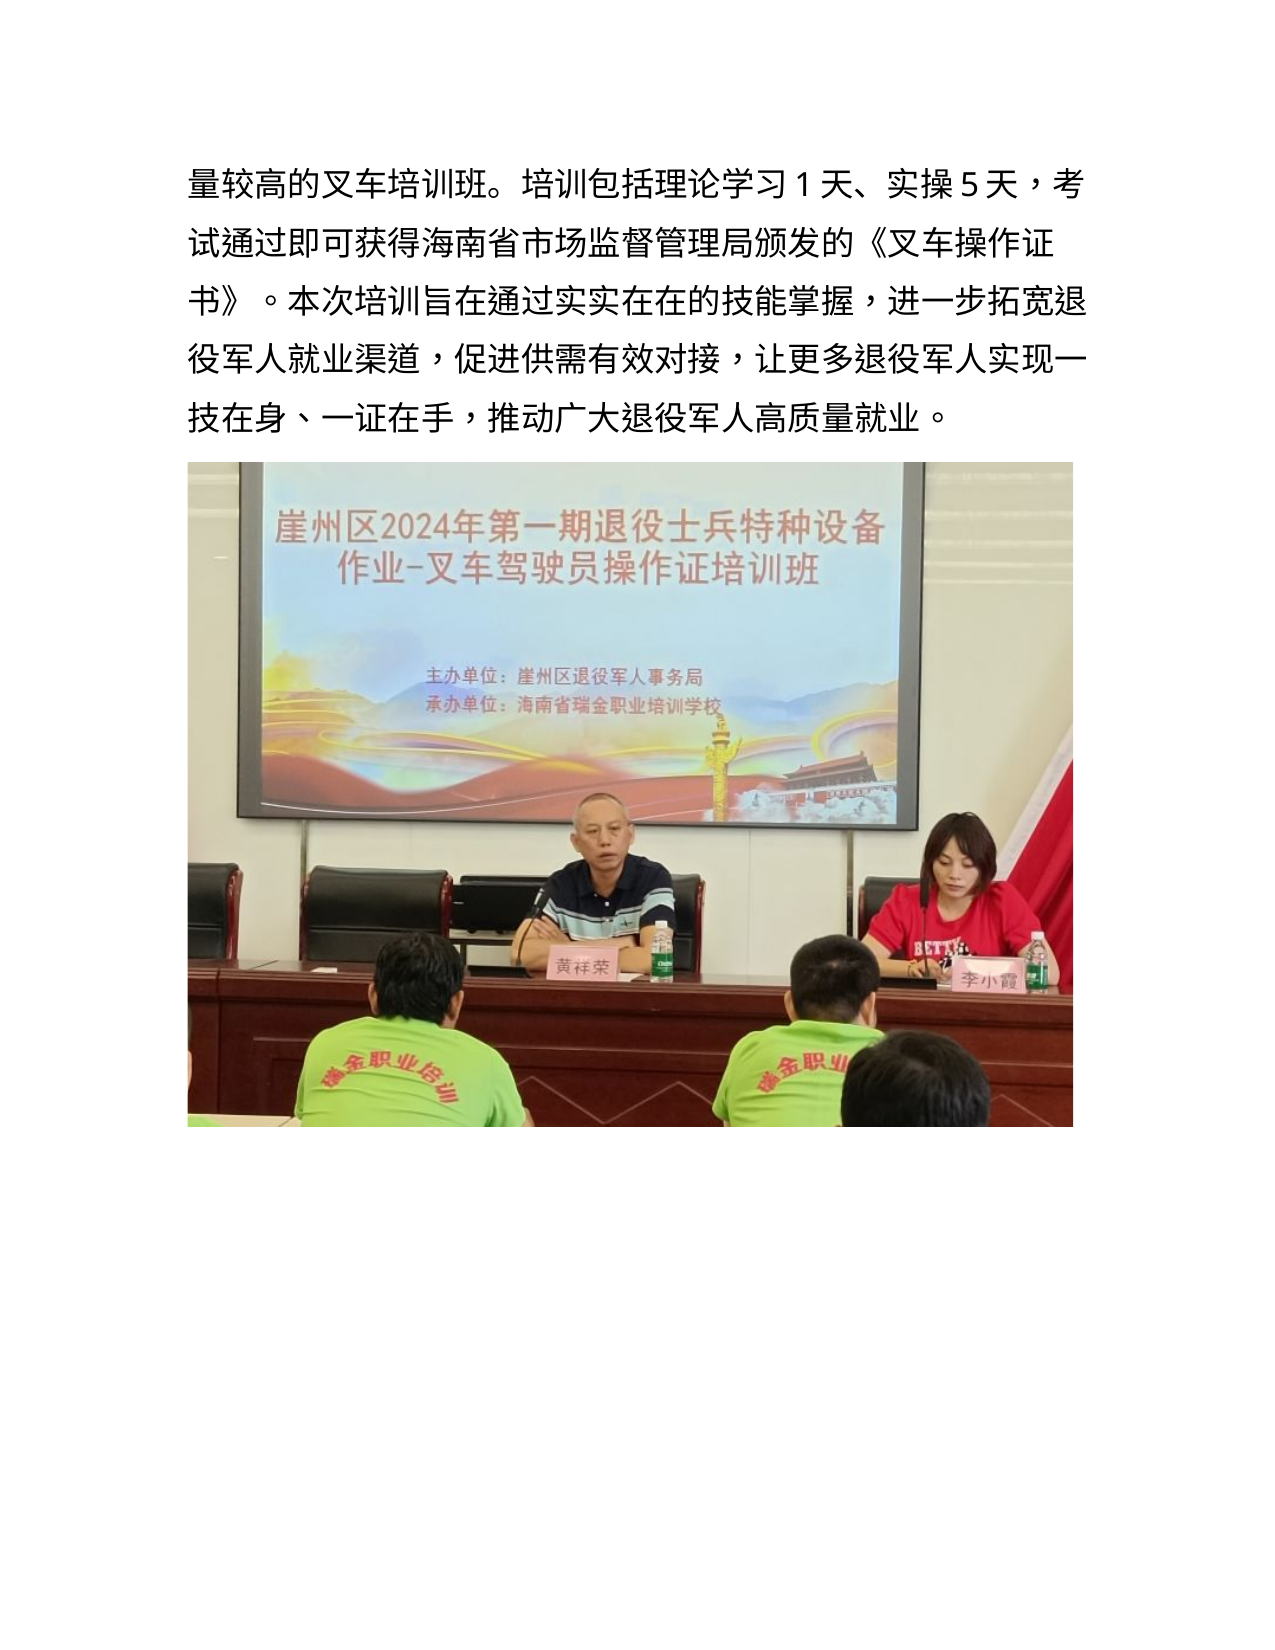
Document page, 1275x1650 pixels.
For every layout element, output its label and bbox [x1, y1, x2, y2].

picture [187, 462, 1074, 1127]
text [187, 150, 1087, 442]
